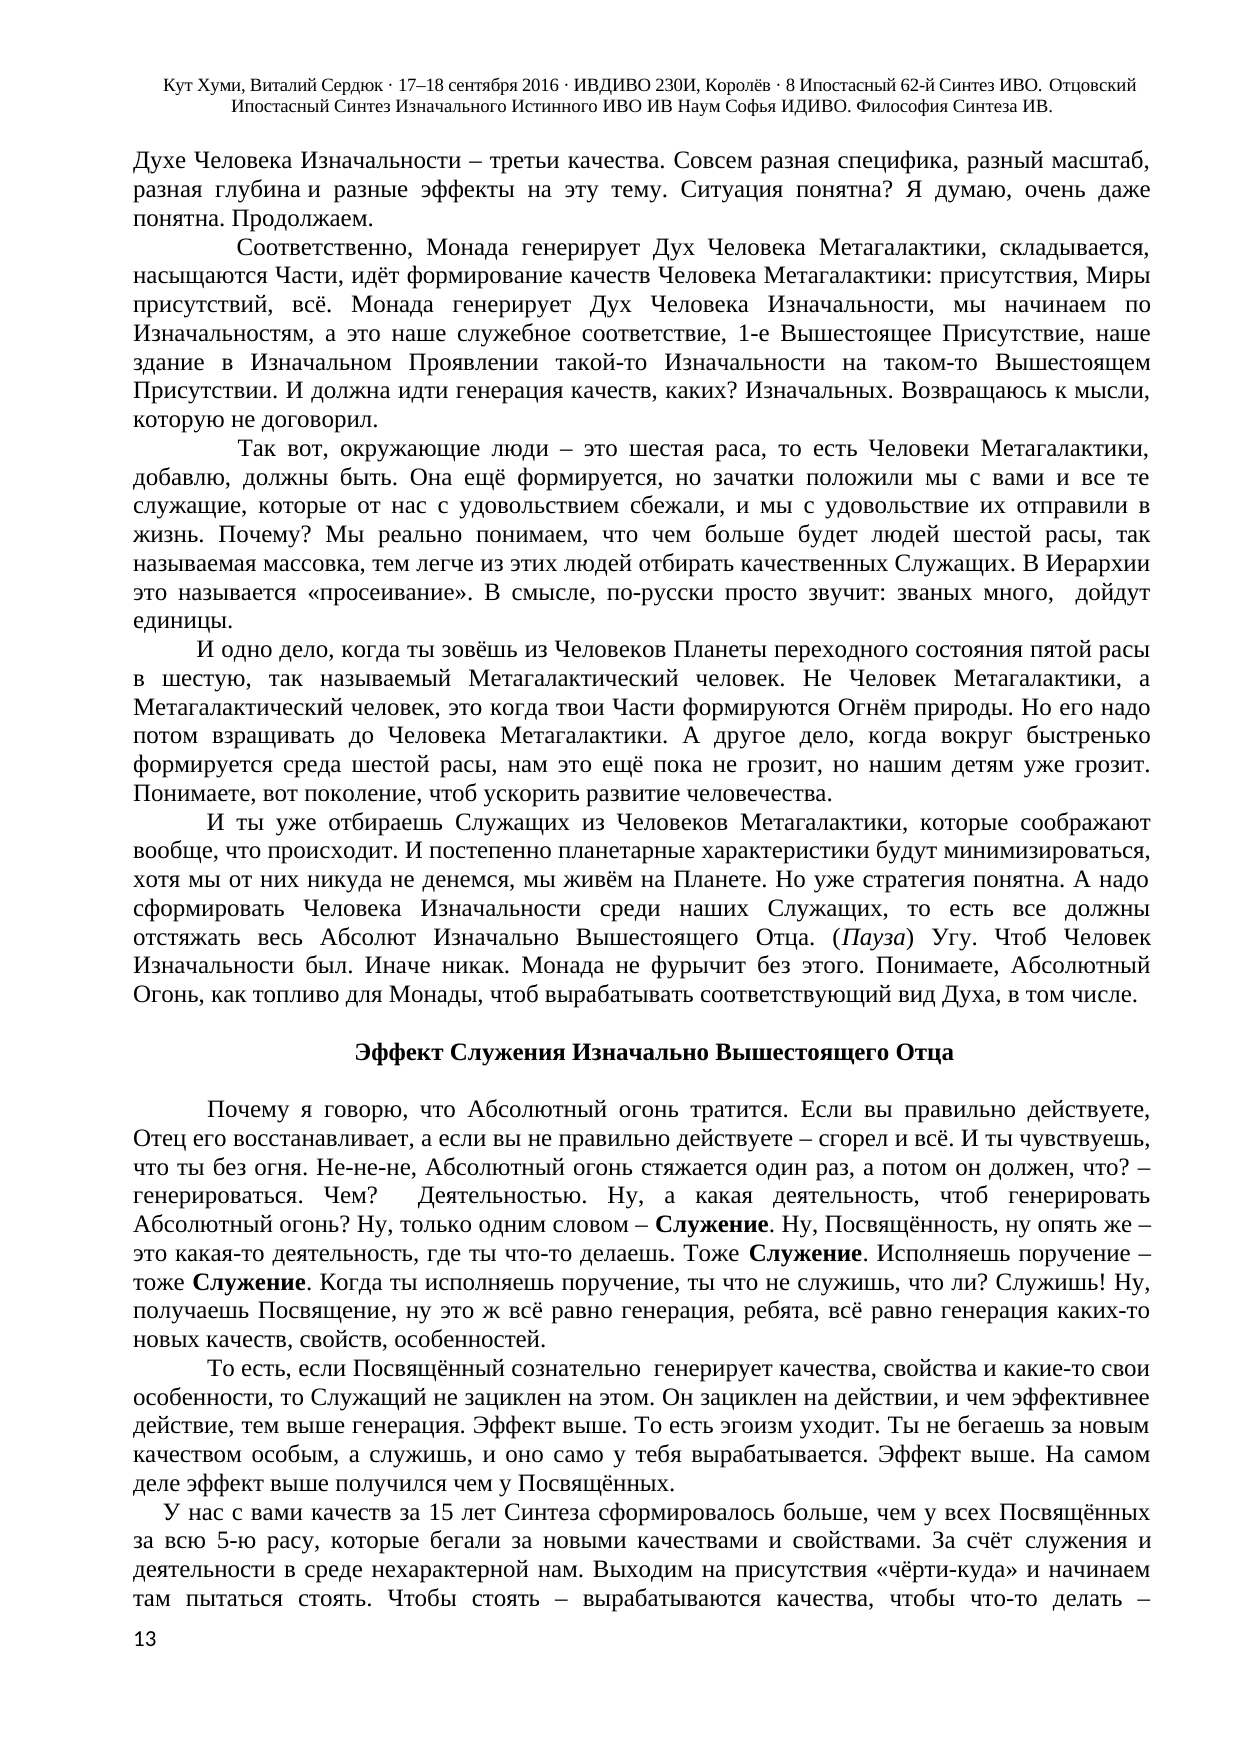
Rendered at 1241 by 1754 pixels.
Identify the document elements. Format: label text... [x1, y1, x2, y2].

text И одно дело, когда ты зовёшь из Человеков Планеты переходного состояния пятой расы в шестую, так называемый Метагалактический человек. Не Человек Метагалактики, а Метагалактический человек, это когда твои Части формируются Огнём природы. Но его надо потом взращивать до Человека Метагалактики. А другое дело, когда вокруг быстренько формируется среда шестой расы, нам это ещё пока не грозит, но нашим детям уже грозит. Понимаете, вот поколение, чтоб ускорить развитие человечества. [133, 634, 1152, 807]
text Почему я говорю, что Абсолютный огонь тратится. Если вы правильно действуете, Отец его восстанавливает, а если вы не правильно действуете – сгорел и всё. И ты чувствуешь, что ты без огня. Не-не-не, Абсолютный огонь стяжается один раз, а потом он должен, что? – генерироваться. Чем? Деятельностью. Ну, а какая деятельность, чтоб генерировать Абсолютный огонь? Ну, только одним словом – Служение. Ну, Посвящённость, ну опять же – это какая-то деятельность, где ты что-то делаешь. Тоже Служение. Исполняешь поручение – тоже Служение. Когда ты исполняешь поручение, ты что не служишь, что ли? Служишь! Ну, получаешь Посвящение, ну это ж всё равно генерация, ребята, всё равно генерация каких-то новых качеств, свойств, особенностей. [133, 1094, 1152, 1353]
text Так вот, окружающие люди – это шестая раса, то есть Человеки Метагалактики, добавлю, должны быть. Она ещё формируется, но зачатки положили мы с вами и все те служащие, которые от нас с удовольствием сбежали, и мы с удовольствие их отправили в жизнь. Почему? Мы реально понимаем, что чем больше будет людей шестой расы, так называемая массовка, тем легче из этих людей отбирать качественных Служащих. В Иерархии это называется «просеивание». В смысле, по-русски просто звучит: званых много, дойдут единицы. [133, 433, 1152, 634]
text И ты уже отбираешь Служащих из Человеков Метагалактики, которые соображают вообще, что происходит. И постепенно планетарные характеристики будут минимизироваться, хотя мы от них никуда не денемся, мы живём на Планете. Но уже стратегия понятна. А надо сформировать Человека Изначальности среди наших Служащих, то есть все должны отстяжать весь Абсолют Изначально Вышестоящего Отца. (Пауза) Угу. Чтоб Человек Изначальности был. Иначе никак. Монада не фурычит без этого. Понимаете, Абсолютный Огонь, как топливо для Монады, чтоб вырабатывать соответствующий вид Духа, в том числе. [133, 807, 1152, 1008]
text То есть, если Посвящённый сознательно генерирует качества, свойства и какие-то свои особенности, то Служащий не зациклен на этом. Он зациклен на действии, и чем эффективнее действие, тем выше генерация. Эффект выше. То есть эгоизм уходит. Ты не бегаешь за новым качеством особым, а служишь, и оно само у тебя вырабатывается. Эффект выше. На самом деле эффект выше получился чем у Посвящённых. [133, 1353, 1152, 1497]
text Соответственно, Монада генерирует Дух Человека Метагалактики, складывается, насыщаются Части, идёт формирование качеств Человека Метагалактики: присутствия, Миры присутствий, всё. Монада генерирует Дух Человека Изначальности, мы начинаем по Изначальностям, а это наше служебное соответствие, 1-е Вышестоящее Присутствие, наше здание в Изначальном Проявлении такой-то Изначальности на таком-то Вышестоящем Присутствии. И должна идти генерация качеств, каких? Изначальных. Возвращаюсь к мысли, которую не договорил. [133, 232, 1152, 433]
text Эффект Служения Изначально Вышестоящего Отца [280, 1037, 1152, 1066]
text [133, 1497, 1152, 1612]
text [133, 146, 1152, 232]
